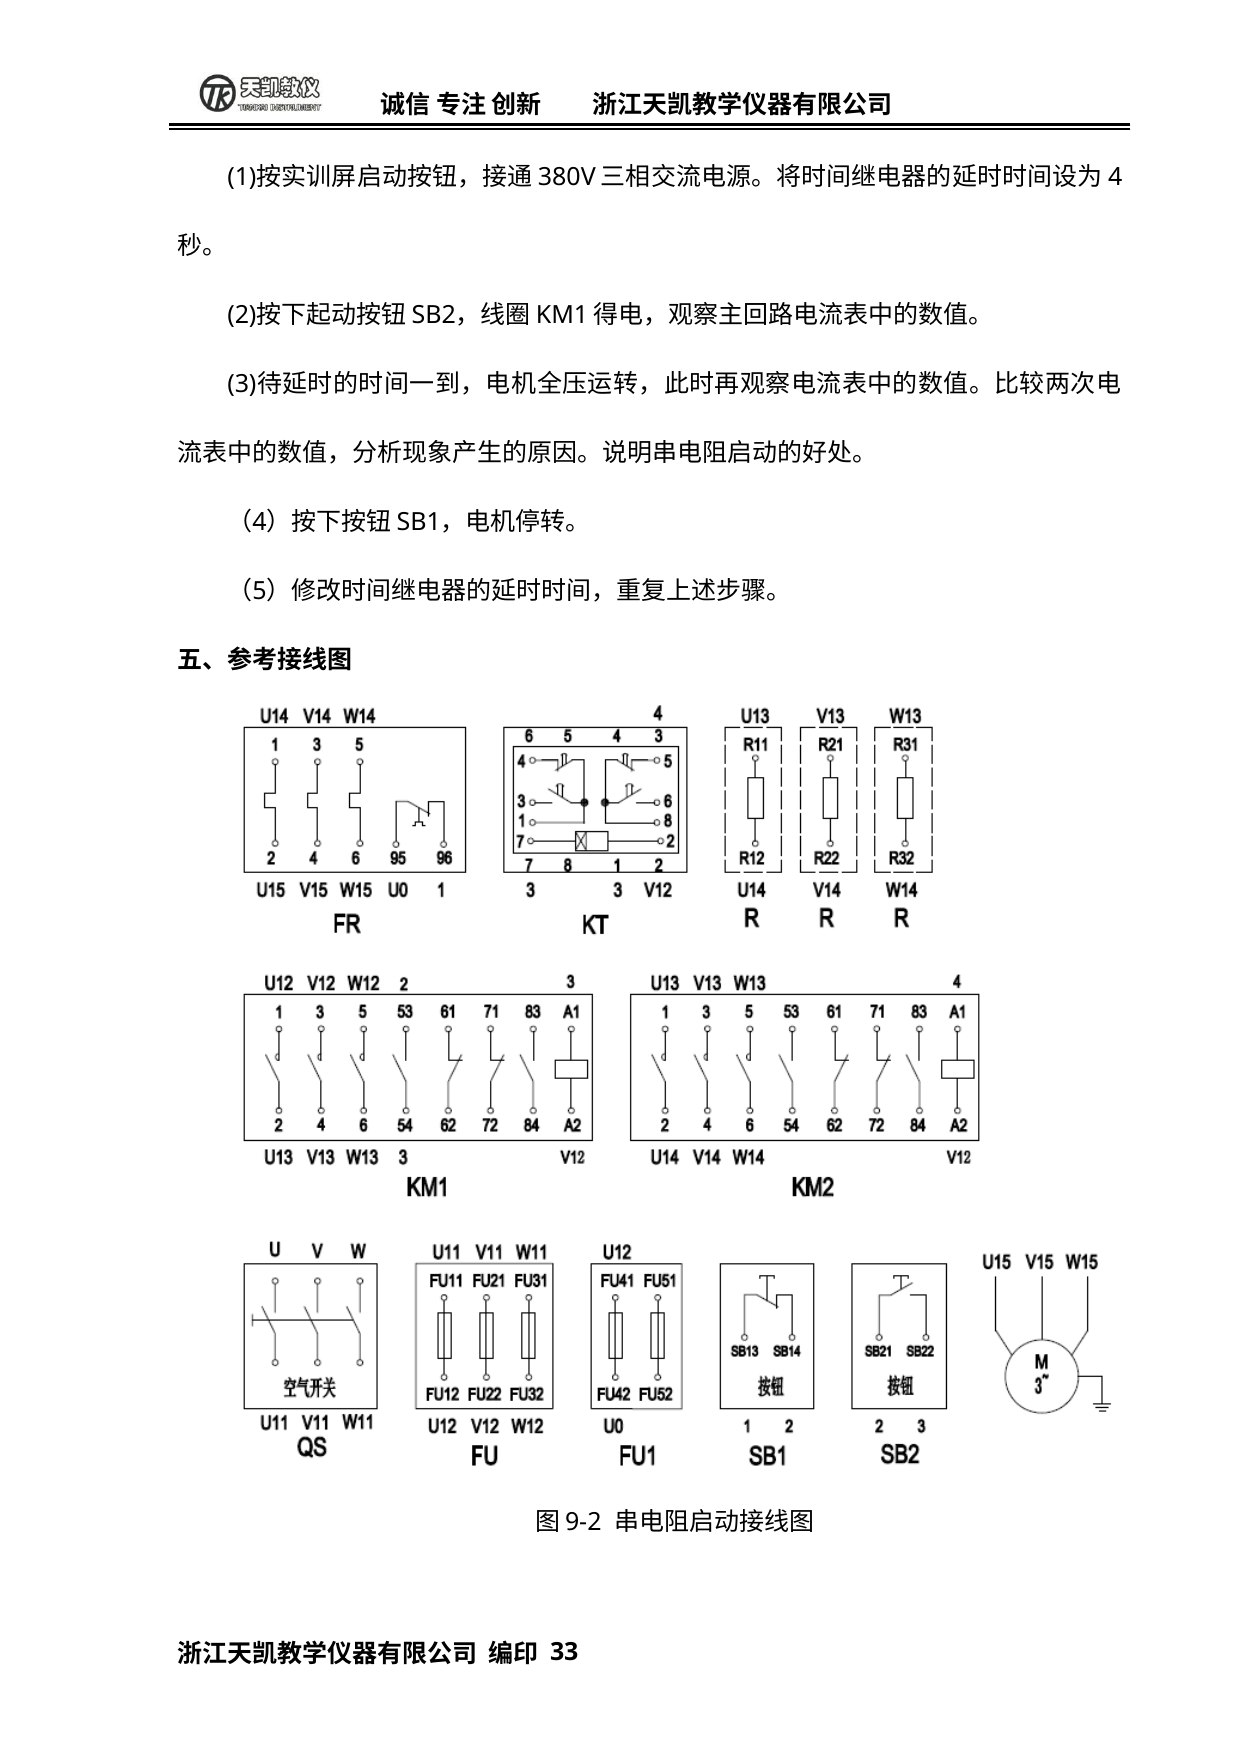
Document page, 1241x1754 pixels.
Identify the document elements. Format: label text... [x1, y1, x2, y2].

text 图9-2 串电阻启动接线图 [177, 1485, 1122, 1554]
picture [197, 72, 324, 114]
text (2)按下起动按钮SB2，线圈KM1得电，观察主回路电流表中的数值。 [177, 278, 1122, 347]
text （5）修改时间继电器的延时时间，重复上述步骤。 [177, 554, 1122, 623]
text （4）按下按钮SB1，电机停转。 [177, 485, 1122, 554]
text (1)按实训屏启动按钮，接通380V三相交流电源。将时间继电器的延时时间设为4秒。 [177, 140, 1122, 278]
text 五、参考接线图 [177, 623, 1122, 692]
text (3)待延时的时间一到，电机全压运转，此时再观察电流表中的数值。比较两次电流表中的数值，分析现象产生的原因。说明串电阻启动的好处。 [177, 347, 1122, 485]
picture [227, 691, 1129, 1480]
